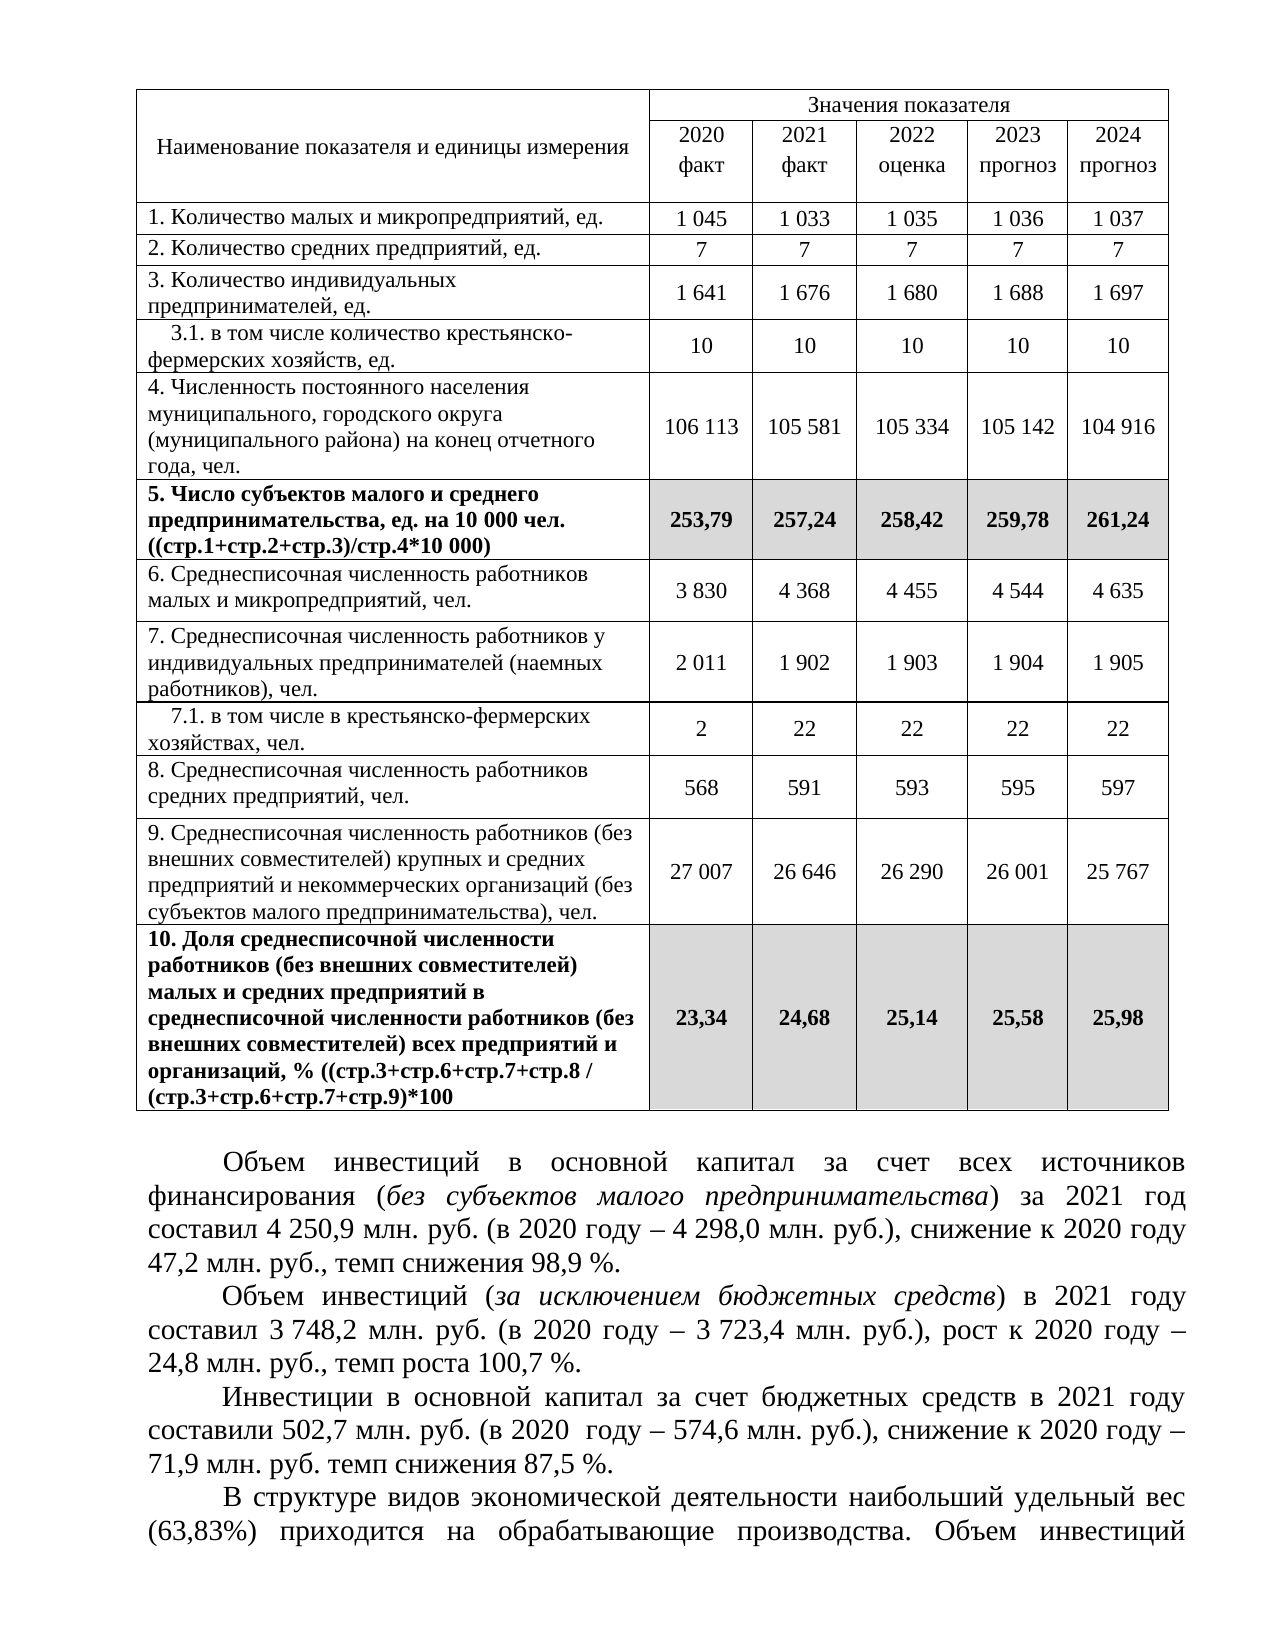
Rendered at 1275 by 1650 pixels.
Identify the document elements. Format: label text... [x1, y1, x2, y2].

table_cell 9. Среднесписочная численность работников (без внешних совместителей) крупных и средних предприятий и некоммерческих организаций (без субъектов малого предпринимательства), чел. [137, 819, 649, 924]
table_cell 2 011 [650, 622, 752, 701]
table_cell 1 036 [968, 203, 1067, 233]
table_cell 4 544 [968, 560, 1067, 621]
table_cell 105 581 [753, 373, 856, 479]
table_cell 25,14 [857, 925, 967, 1109]
table_cell 5. Число субъектов малого и среднего предпринимательства, ед. на 10 000 чел. ((стр.1+стр.2+стр.3)/стр.4*10 000) [137, 480, 649, 559]
table_header Наименование показателя и единицы измерения [137, 90, 649, 202]
table_cell 26 001 [968, 819, 1067, 924]
table_cell 4. Численность постоянного населения муниципального, городского округа (муниципального района) на конец отчетного года, чел. [137, 373, 649, 479]
table_cell 105 334 [857, 373, 967, 479]
table_cell 25 767 [1068, 819, 1168, 924]
table_cell 1 033 [753, 203, 856, 233]
table_cell 1. Количество малых и микропредприятий, ед. [137, 203, 649, 233]
table_cell 3.1. в том числе количество крестьянско-фермерских хозяйств, ед. [137, 320, 649, 372]
table_cell 1 037 [1068, 203, 1168, 233]
table_cell 2 [650, 703, 752, 755]
table_cell 1 035 [857, 203, 967, 233]
table_cell 1 902 [753, 622, 856, 701]
table_cell 1 045 [650, 203, 752, 233]
table_cell 1 680 [857, 266, 967, 318]
table_cell 591 [753, 756, 856, 818]
table_cell 2020 факт [650, 121, 752, 202]
table_cell 7 [857, 235, 967, 265]
table_cell 10 [968, 320, 1067, 372]
table_cell 25,58 [968, 925, 1067, 1109]
table_cell 7. Среднесписочная численность работников у индивидуальных предпринимателей (наемных работников), чел. [137, 622, 649, 701]
table_cell 1 688 [968, 266, 1067, 318]
table_cell 2022 оценка [857, 121, 967, 202]
table_cell 4 368 [753, 560, 856, 621]
table_cell 22 [753, 703, 856, 755]
table_cell 258,42 [857, 480, 967, 559]
table_cell 10 [650, 320, 752, 372]
table_cell 1 904 [968, 622, 1067, 701]
table_cell 595 [968, 756, 1067, 818]
table_cell 7 [650, 235, 752, 265]
table_cell 7 [1068, 235, 1168, 265]
table_cell 1 641 [650, 266, 752, 318]
table_cell 10 [857, 320, 967, 372]
table_cell 10 [753, 320, 856, 372]
table_cell 568 [650, 756, 752, 818]
table_cell 259,78 [968, 480, 1067, 559]
table_cell 1 905 [1068, 622, 1168, 701]
table_cell 7.1. в том числе в крестьянско-фермерских хозяйствах, чел. [137, 703, 649, 755]
table_cell 106 113 [650, 373, 752, 479]
table_cell 26 290 [857, 819, 967, 924]
table_header Значения показателя [650, 90, 1168, 120]
table_cell 261,24 [1068, 480, 1168, 559]
table_cell 25,98 [1068, 925, 1168, 1109]
table_cell 257,24 [753, 480, 856, 559]
table_cell 2. Количество средних предприятий, ед. [137, 235, 649, 265]
table_cell 27 007 [650, 819, 752, 924]
table_cell 2021 факт [753, 121, 856, 202]
table_cell 1 676 [753, 266, 856, 318]
table_cell 104 916 [1068, 373, 1168, 479]
table_cell 2024 прогноз [1068, 121, 1168, 202]
table_cell 597 [1068, 756, 1168, 818]
table_cell 22 [968, 703, 1067, 755]
table_cell 1 697 [1068, 266, 1168, 318]
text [148, 1479, 1186, 1547]
table_cell 253,79 [650, 480, 752, 559]
table_cell 26 646 [753, 819, 856, 924]
table_cell 10. Доля среднесписочной численности работников (без внешних совместителей) малых и средних предприятий в среднесписочной численности работников (без внешних совместителей) всех предприятий и организаций, % ((стр.3+стр.6+стр.7+стр.8 / (стр.3+стр.6+стр.7+стр.9)*100 [137, 925, 649, 1109]
text Объем инвестиций в основной капитал за счет всех источников финансирования (без субъектов малого предпринимательства) за 2021 год составил 4 250,9 млн. руб. (в 2020 году – 4 298,0 млн. руб.), снижение к 2020 году 47,2 млн. руб., темп снижения 98,9 %. [148, 1144, 1186, 1278]
text Инвестиции в основной капитал за счет бюджетных средств в 2021 году составили 502,7 млн. руб. (в 2020 году – 574,6 млн. руб.), снижение к 2020 году – 71,9 млн. руб. темп снижения 87,5 %. [148, 1379, 1186, 1479]
table_cell 6. Среднесписочная численность работников малых и микропредприятий, чел. [137, 560, 649, 621]
table_cell 8. Среднесписочная численность работников средних предприятий, чел. [137, 756, 649, 818]
table_cell 22 [1068, 703, 1168, 755]
table_cell 7 [968, 235, 1067, 265]
table_cell 2023 прогноз [968, 121, 1067, 202]
table_cell 7 [753, 235, 856, 265]
table_cell 4 635 [1068, 560, 1168, 621]
table_cell 1 903 [857, 622, 967, 701]
table_cell 22 [857, 703, 967, 755]
table_cell 3. Количество индивидуальных предпринимателей, ед. [137, 266, 649, 318]
table_cell 3 830 [650, 560, 752, 621]
table_cell 23,34 [650, 925, 752, 1109]
table_cell 10 [1068, 320, 1168, 372]
table_cell 105 142 [968, 373, 1067, 479]
table_cell 593 [857, 756, 967, 818]
text Объем инвестиций (за исключением бюджетных средств) в 2021 году составил 3 748,2 млн. руб. (в 2020 году – 3 723,4 млн. руб.), рост к 2020 году – 24,8 млн. руб., темп роста 100,7 %. [148, 1278, 1186, 1379]
table_cell 24,68 [753, 925, 856, 1109]
table_cell 4 455 [857, 560, 967, 621]
